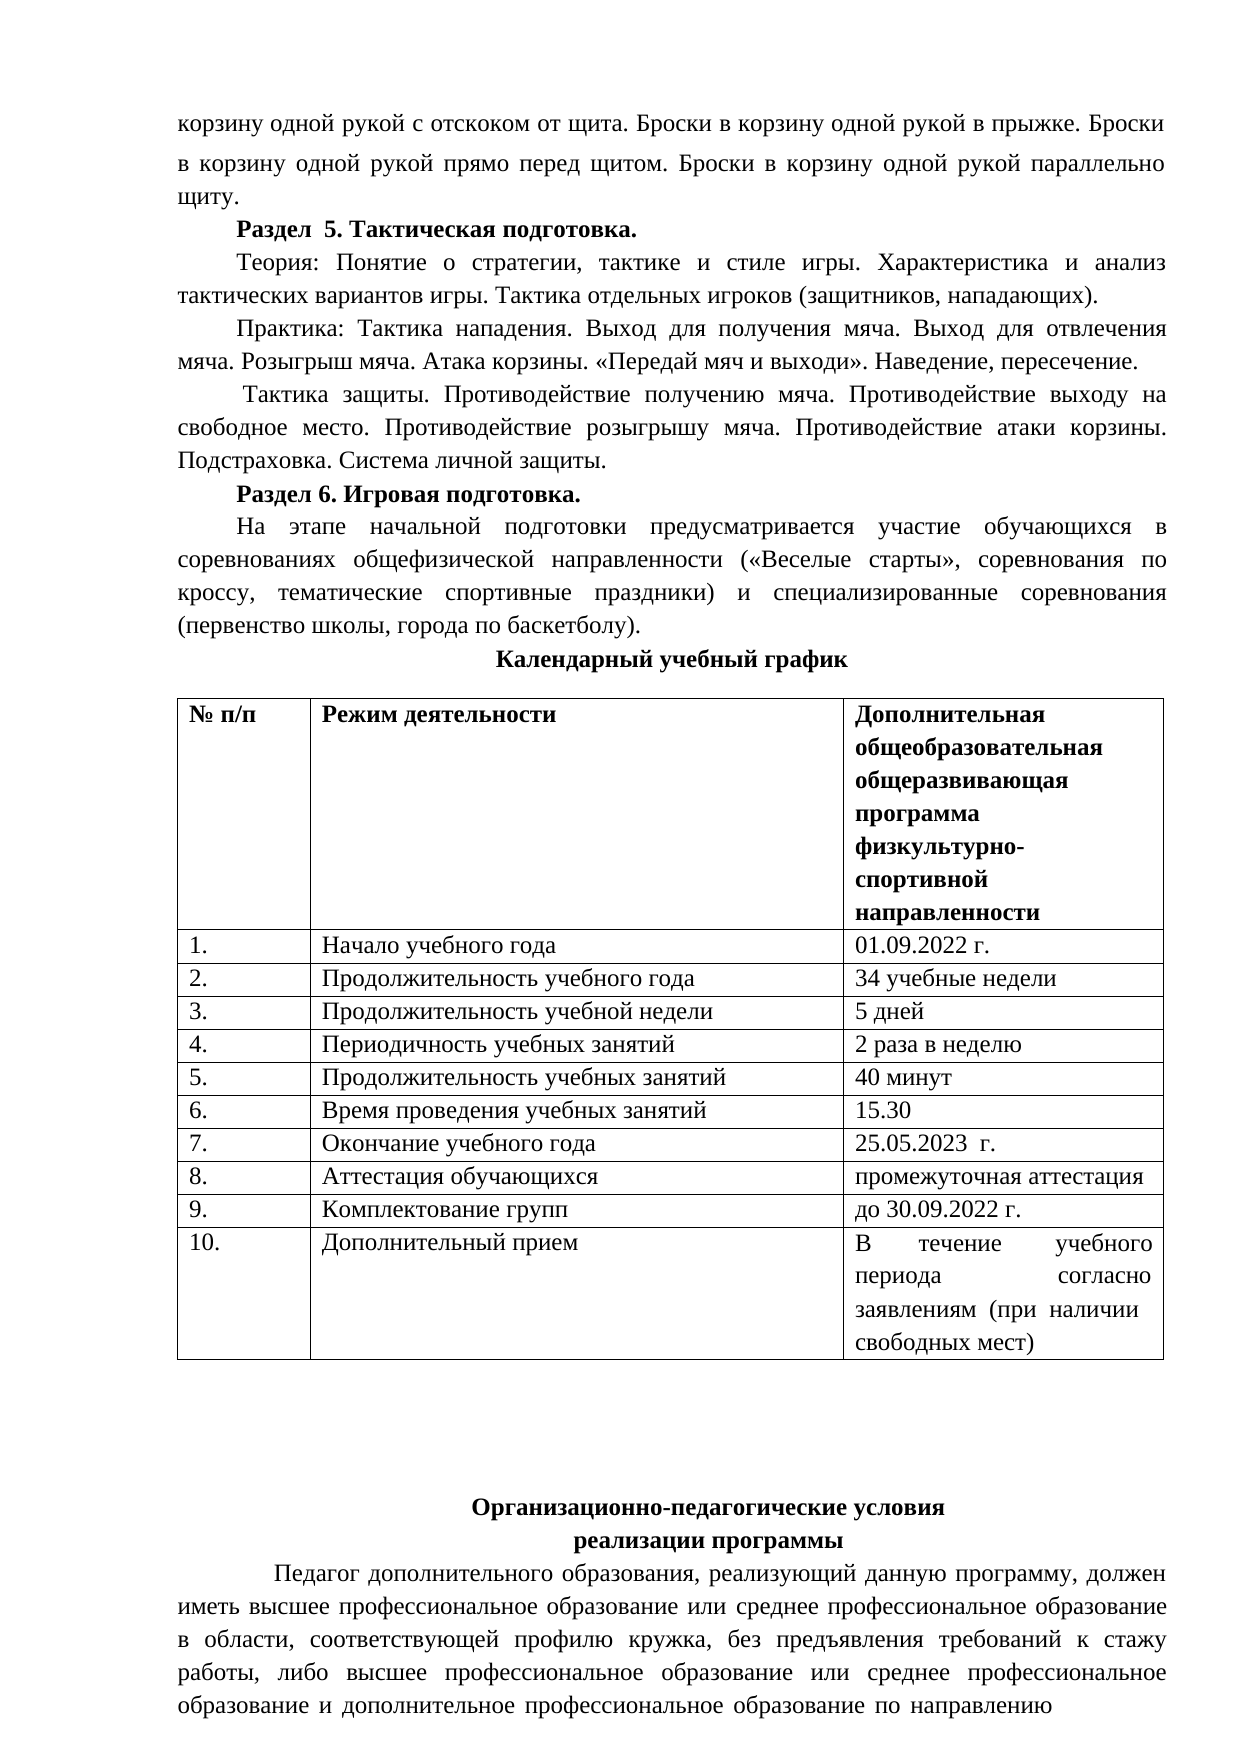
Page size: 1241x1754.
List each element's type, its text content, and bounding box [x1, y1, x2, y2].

table_cell 4. [178, 1030, 310, 1062]
table_cell до 30.09.2022 г. [844, 1195, 1163, 1227]
table_cell Продолжительность учебного года [311, 964, 843, 996]
table_cell 25.05.2023 г. [844, 1129, 1163, 1161]
table_cell Аттестация обучающихся [311, 1162, 843, 1194]
table_cell Продолжительность учебной недели [311, 997, 843, 1029]
text Организационно-педагогические условия реализации программы [471, 1492, 945, 1554]
table_cell 10. [178, 1228, 310, 1359]
table_cell Периодичность учебных занятий [311, 1030, 843, 1062]
text Теория: Понятие о стратегии, тактике и стиле игры. Характеристика и анализ тактических вариантов игры. Тактика отдельных игроков (защитников, нападающих). [177, 247, 1166, 309]
subtitle Календарный учебный график [496, 644, 1184, 673]
table_cell 01.09.2022 г. [844, 930, 1163, 963]
table_cell Начало учебного года [311, 930, 843, 963]
table_cell 40 минут [844, 1063, 1163, 1095]
table_cell 2 раза в неделю [844, 1030, 1163, 1062]
text Тактика защиты. Противодействие получению мяча. Противодействие выходу на свободное место. Противодействие розыгрышу мяча. Противодействие атаки корзины. Подстраховка. Система личной защиты. [177, 379, 1167, 474]
table_cell 9. [178, 1195, 310, 1227]
subtitle Раздел 5. Тактическая подготовка. [236, 214, 1184, 243]
table_cell Время проведения учебных занятий [311, 1096, 843, 1128]
subtitle Раздел 6. Игровая подготовка. [236, 479, 1184, 508]
table_cell 34 учебные недели [844, 964, 1163, 996]
table_header Режим деятельности [311, 699, 843, 929]
table_cell промежуточная аттестация [844, 1162, 1163, 1194]
text в корзину одной рукой прямо перед щитом. Броски в корзину одной рукой параллельно щиту. [177, 148, 1166, 210]
table_cell 8. [178, 1162, 310, 1194]
table_cell В течение учебного периода согласно заявлениям (при наличии свободных мест) [844, 1228, 1163, 1359]
table_cell Продолжительность учебных занятий [311, 1063, 843, 1095]
table_cell 3. [178, 997, 310, 1029]
text Практика: Тактика нападения. Выход для получения мяча. Выход для отвлечения мяча. Розыгрыш мяча. Атака корзины. «Передай мяч и выходи». Наведение, пересечение. [177, 313, 1167, 375]
table_header Дополнительная общеобразовательная общеразвивающая программа физкультурно- спортивной направленности [844, 699, 1163, 929]
table_cell Комплектование групп [311, 1195, 843, 1227]
table_cell 6. [178, 1096, 310, 1128]
table_cell 5. [178, 1063, 310, 1095]
table_cell 15.30 [844, 1096, 1163, 1128]
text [177, 108, 1167, 137]
table_header № п/п [178, 699, 310, 929]
table_cell 2. [178, 964, 310, 996]
table_cell 7. [178, 1129, 310, 1161]
table_cell 1. [178, 930, 310, 963]
table_cell 5 дней [844, 997, 1163, 1029]
table_cell Дополнительный прием [311, 1228, 843, 1359]
text Педагог дополнительного образования, реализующий данную программу, должен иметь высшее профессиональное образование или среднее профессиональное образование в области, соответствующей профилю кружка, без предъявления требований к стажу работы, либо высшее профессиональное образование или среднее профессиональное образование и дополнительное профессиональное образование по направлению [177, 1558, 1167, 1719]
text На этапе начальной подготовки предусматривается участие обучающихся в соревнованиях общефизической направленности («Веселые старты», соревнования по кроссу, тематические спортивные праздники) и специализированные соревнования (первенство школы, города по баскетболу). [177, 511, 1167, 639]
table_cell Окончание учебного года [311, 1129, 843, 1161]
